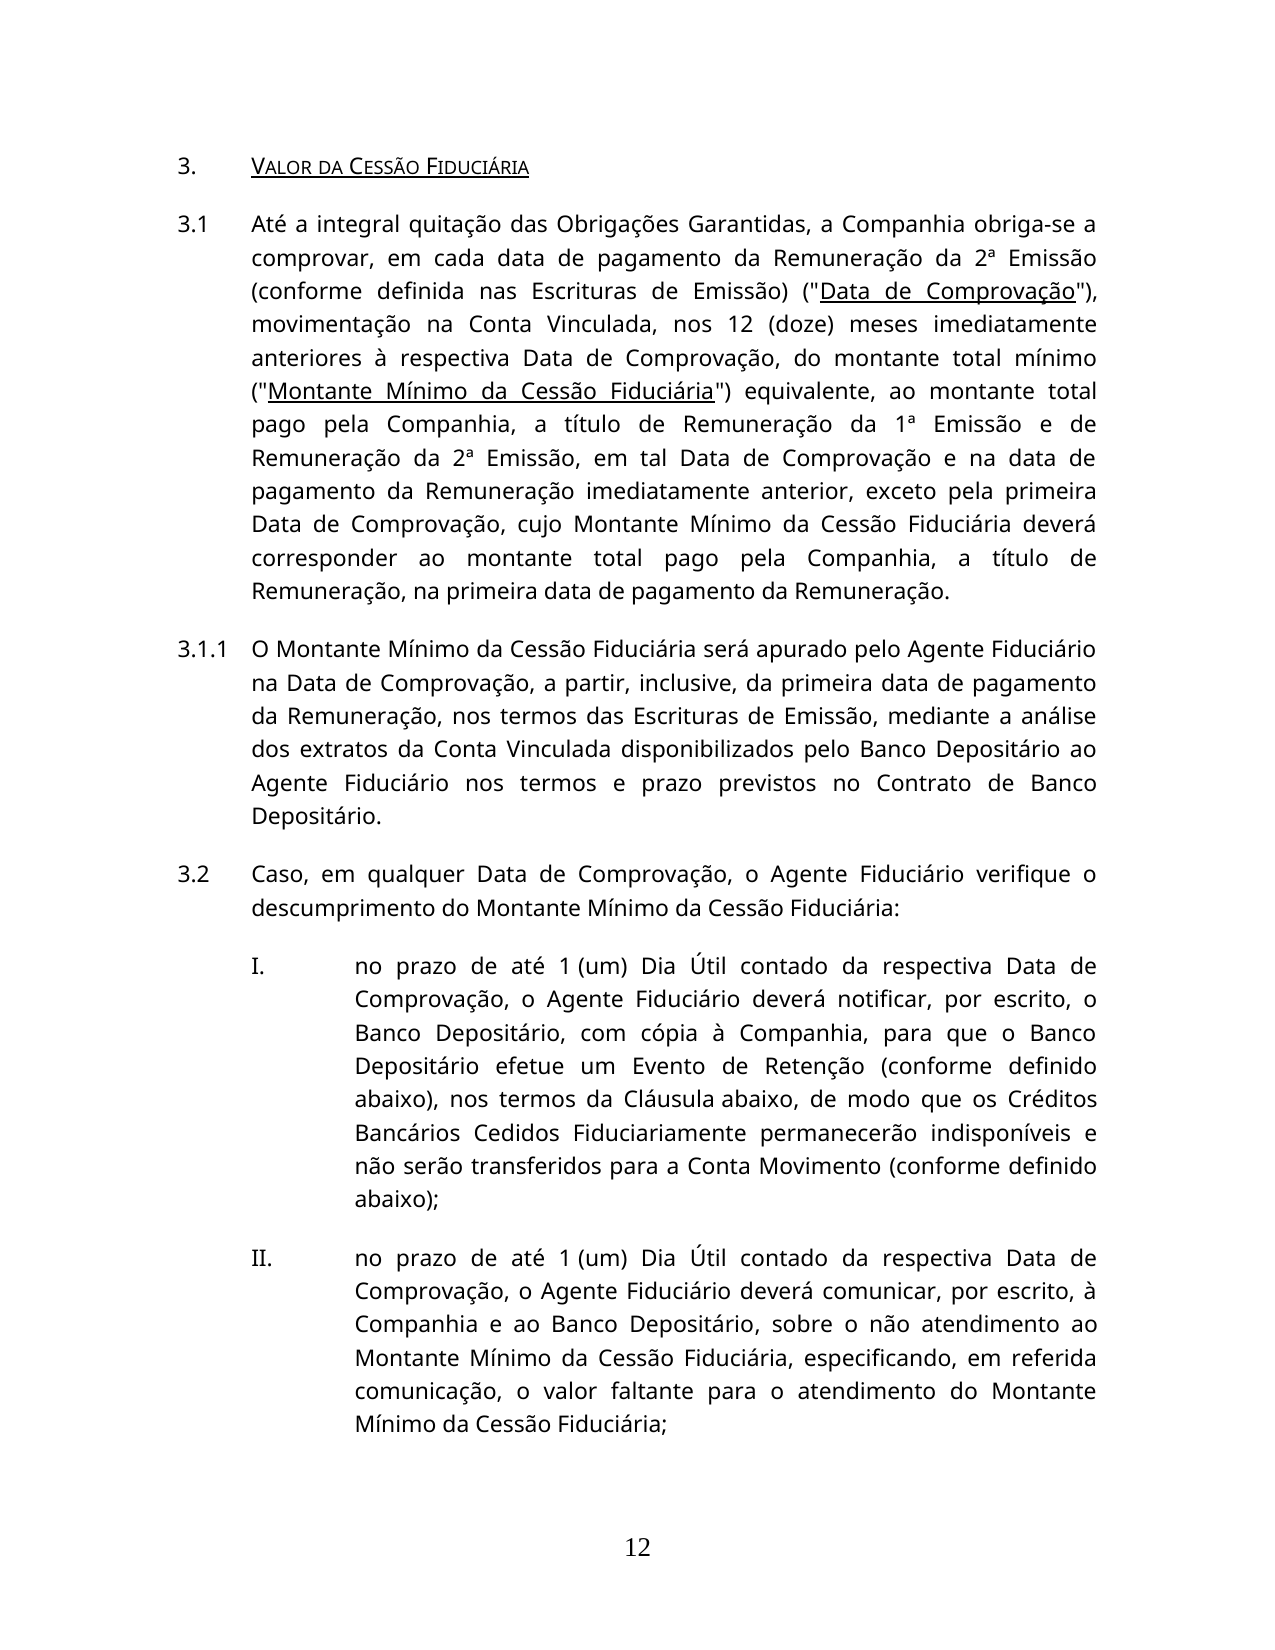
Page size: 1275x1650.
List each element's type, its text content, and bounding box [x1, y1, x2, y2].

list Valor da Cessão Fiduciária [177, 148, 1098, 181]
list Caso, em qualquer Data de Comprovação, o Agente Fiduciário verifique o descumprimento do Montante Mínimo da Cessão Fiduciária: [177, 856, 1098, 923]
list no prazo de até 1 (um) Dia Útil contado da respectiva Data de Comprovação, o Agente Fiduciário deverá comunicar, por escrito, à Companhia e ao Banco Depositário, sobre o não atendimento ao Montante Mínimo da Cessão Fiduciária, especificando, em referida comunicação, o valor faltante para o atendimento do Montante Mínimo da Cessão Fiduciária; [251, 1239, 1098, 1439]
list no prazo de até 1 (um) Dia Útil contado da respectiva Data de Comprovação, o Agente Fiduciário deverá notificar, por escrito, o Banco Depositário, com cópia à Companhia, para que o Banco Depositário efetue um Evento de Retenção (conforme definido abaixo), nos termos da Cláusula 4.4 abaixo, de modo que os Créditos Bancários Cedidos Fiduciariamente permanecerão indisponíveis e não serão transferidos para a Conta Movimento (conforme definido abaixo); [251, 948, 1098, 1214]
list O Montante Mínimo da Cessão Fiduciária será apurado pelo Agente Fiduciário na Data de Comprovação, a partir, inclusive, da primeira data de pagamento da Remuneração, nos termos das Escrituras de Emissão, mediante a análise dos extratos da Conta Vinculada disponibilizados pelo Banco Depositário ao Agente Fiduciário nos termos e prazo previstos no Contrato de Banco Depositário. [177, 631, 1098, 831]
list Até a integral quitação das Obrigações Garantidas, a Companhia obriga-se a comprovar, em cada data de pagamento da Remuneração da 2ª Emissão (conforme definida nas Escrituras de Emissão) ("Data de Comprovação"), movimentação na Conta Vinculada, nos 12 (doze) meses imediatamente anteriores à respectiva Data de Comprovação, do montante total mínimo ("Montante Mínimo da Cessão Fiduciária") equivalente, ao montante total pago pela Companhia, a título de Remuneração da 1ª Emissão e de Remuneração da 2ª Emissão, em tal Data de Comprovação e na data de pagamento da Remuneração imediatamente anterior, exceto pela primeira Data de Comprovação, cujo Montante Mínimo da Cessão Fiduciária deverá corresponder ao montante total pago pela Companhia, a título de Remuneração, na primeira data de pagamento da Remuneração. [177, 206, 1098, 606]
